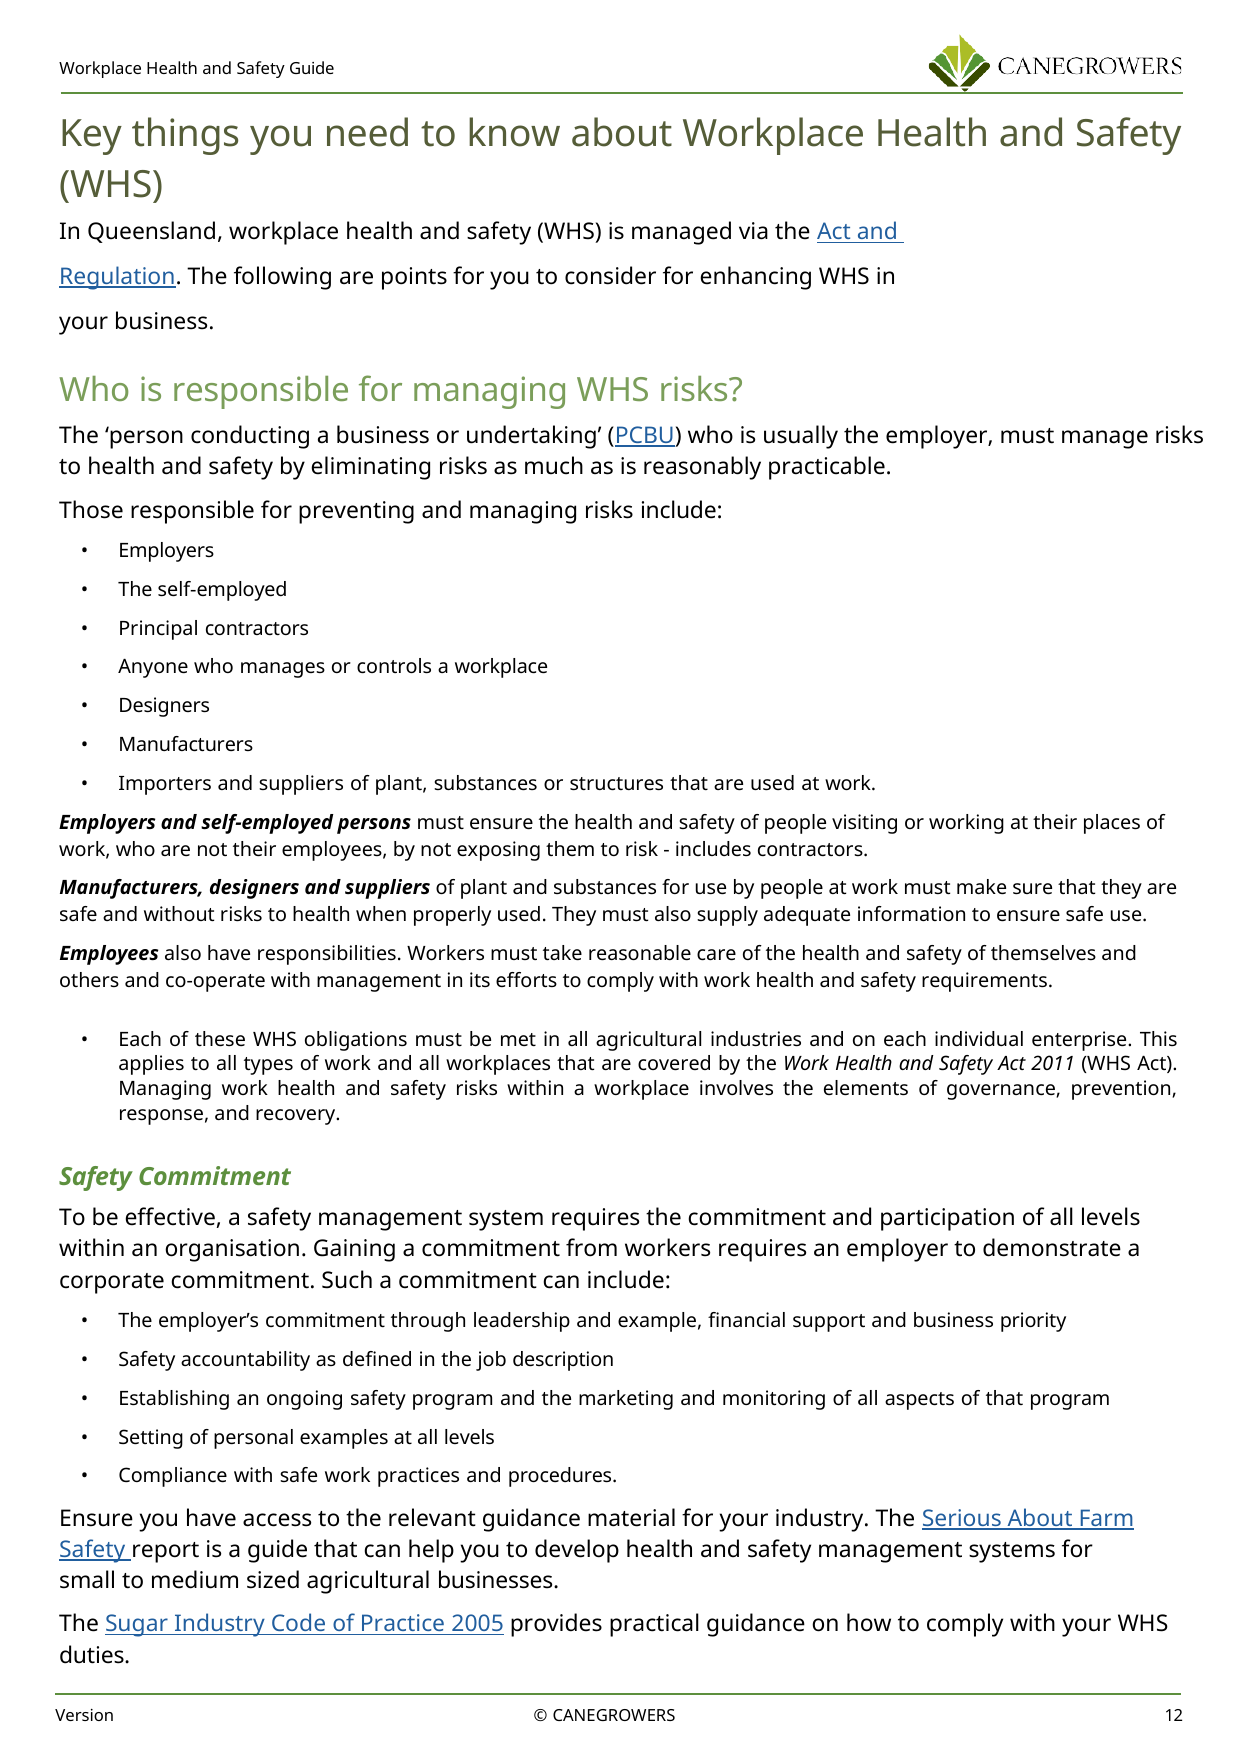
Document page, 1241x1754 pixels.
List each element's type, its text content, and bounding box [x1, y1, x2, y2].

subtitle Key things you need to know about Workplace Health and Safety (WHS) [59, 106, 1211, 208]
subtitle Safety Commitment [59, 1158, 1211, 1192]
subtitle Who is responsible for managing WHS risks? [59, 366, 1211, 411]
text Employees also have responsibilities. Workers must take reasonable care of the health and safety of themselves and others and co-operate with management in its efforts to comply with work health and safety requirements. [59, 939, 1179, 993]
text Those responsible for preventing and managing risks include: [59, 493, 1211, 525]
text Manufacturers, designers and suppliers of plant and substances for use by people at work must make sure that they are safe and without risks to health when properly used. They must also supply adequate information to ensure safe use. [59, 874, 1179, 928]
list Compliance with safe work practices and procedures. [81, 1462, 1211, 1489]
picture [928, 34, 1182, 92]
text To be effective, a safety management system requires the commitment and participation of all levels within an organisation. Gaining a commitment from workers requires an employer to demonstrate a corporate commitment. Such a commitment can include: [59, 1201, 1174, 1295]
text Employers and self-employed persons must ensure the health and safety of people visiting or working at their places of work, who are not their employees, by not exposing them to risk - includes contractors. [59, 808, 1179, 862]
list The self-employed [81, 575, 1211, 602]
list Establishing an ongoing safety program and the marketing and monitoring of all aspects of that program [81, 1384, 1211, 1411]
list Safety accountability as defined in the job description [81, 1345, 1211, 1372]
text The Sugar Industry Code of Practice 2005 provides practical guidance on how to comply with your WHS duties. [59, 1607, 1211, 1670]
text The ‘person conducting a business or undertaking’ (PCBU) who is usually the employer, must manage risks to health and safety by eliminating risks as much as is reasonably practicable. [59, 419, 1211, 482]
list The employer’s commitment through leadership and example, financial support and business priority [81, 1306, 1211, 1333]
text In Queensland, workplace health and safety (WHS) is managed via the Act and Regulation. The following are points for you to consider for enhancing WHS in your business. [59, 215, 913, 336]
text Ensure you have access to the relevant guidance material for your industry. The Serious About Farm Safety report is a guide that can help you to develop health and safety management systems for small to medium sized agricultural businesses. [59, 1501, 1137, 1595]
list Manufacturers [81, 731, 1211, 757]
list Importers and suppliers of plant, substances or structures that are used at work. [81, 769, 1211, 796]
list Employers [81, 536, 1211, 563]
list Designers [81, 692, 1211, 719]
list Each of these WHS obligations must be met in all agricultural industries and on each individual enterprise. This applies to all types of work and all workplaces that are covered by the Work Health and Safety Act 2011 (WHS Act). Managing work health and safety risks within a workplace involves the elements of governance, prevention, response, and recovery. [81, 1026, 1178, 1126]
list Anyone who manages or controls a workplace [81, 653, 1211, 680]
list Setting of personal examples at all levels [81, 1423, 1211, 1450]
list Principal contractors [81, 614, 1211, 641]
